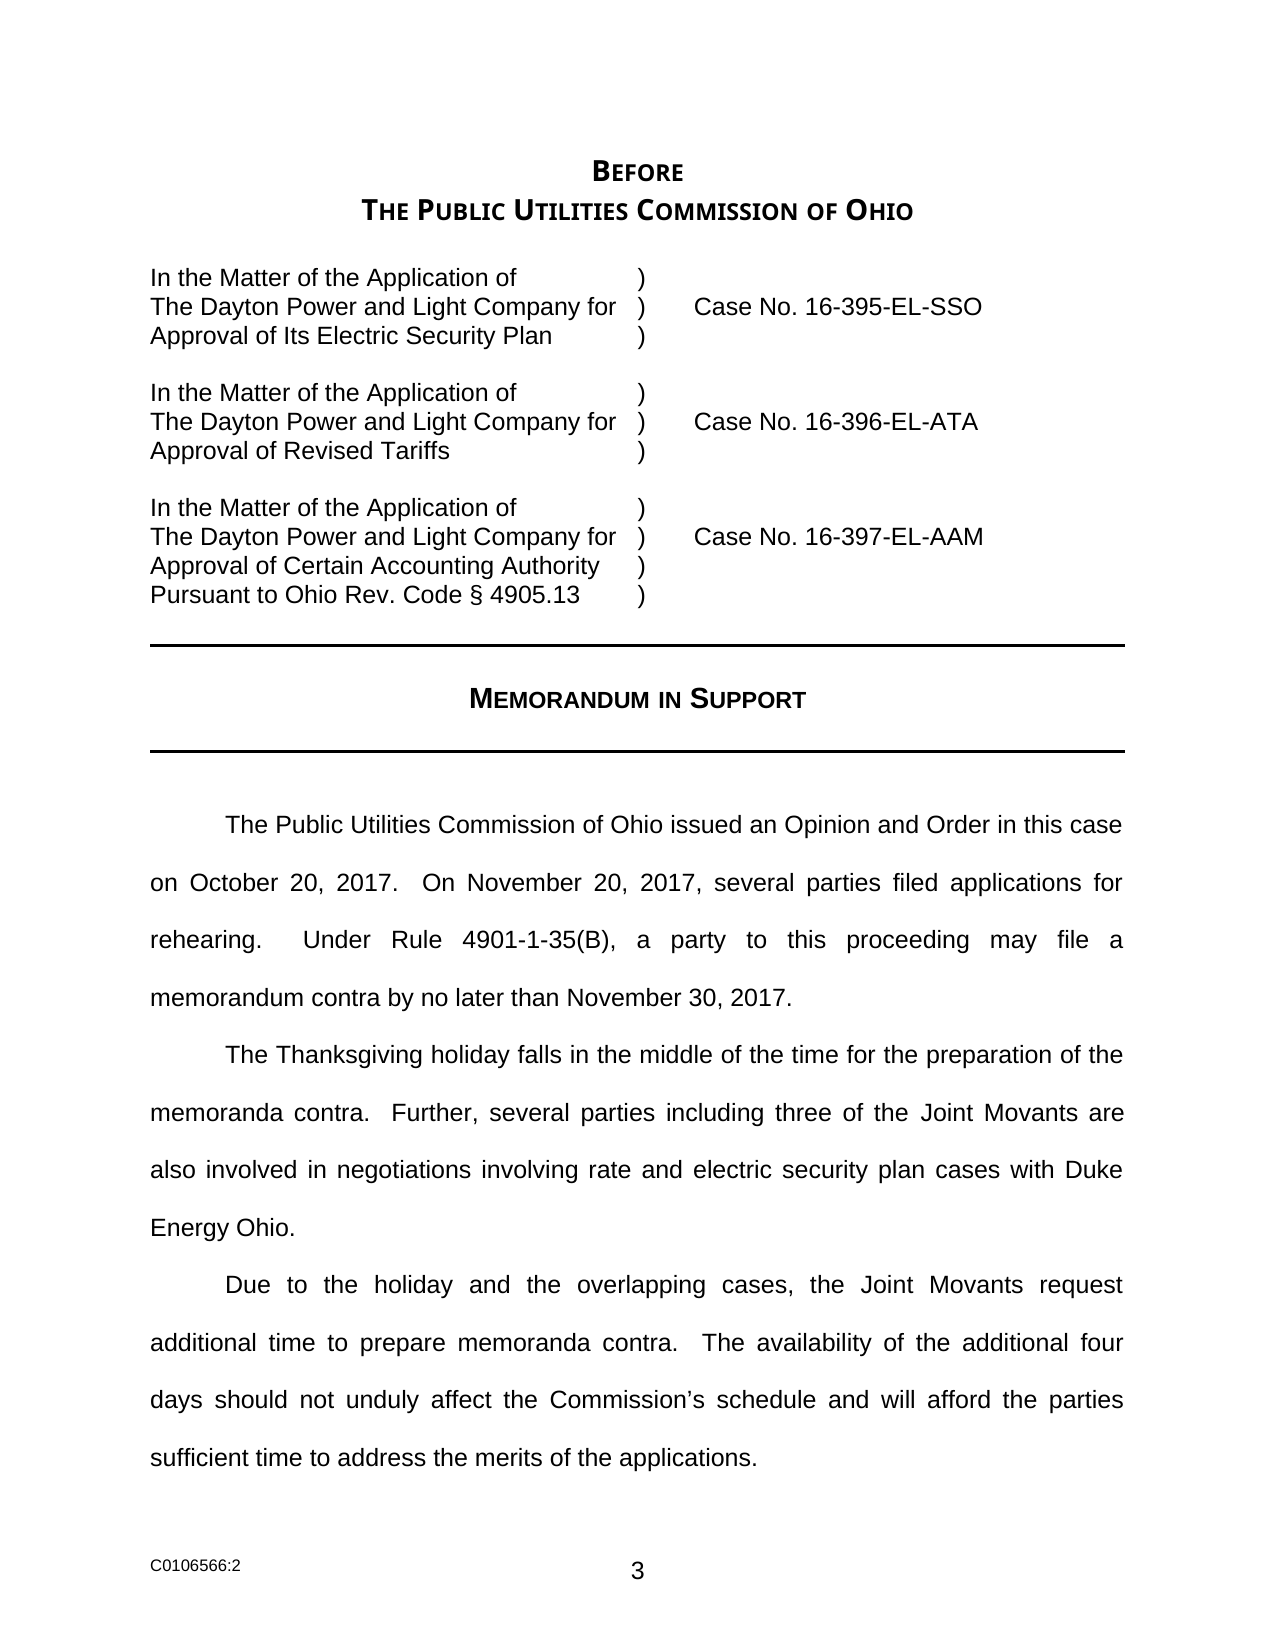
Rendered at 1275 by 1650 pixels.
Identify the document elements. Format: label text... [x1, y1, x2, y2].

title Memorandum in Support [150, 681, 1125, 714]
text Due to the holiday and the overlapping cases, the Joint Movants request additional time to prepare memoranda contra. The availability of the additional four days should not unduly affect the Commission’s schedule and will afford the parties sufficient time to address the merits of the applications. [150, 1271, 1125, 1472]
text Before [150, 150, 1125, 190]
text The Dayton Power and Light Company for ) Case No. 16-397-EL-AAM [150, 522, 1125, 551]
text The Public Utilities Commission of Ohio [150, 190, 1125, 229]
text The Thanksgiving holiday falls in the middle of the time for the preparation of the memoranda contra. Further, several parties including three of the Joint Movants are also involved in negotiations involving rate and electric security plan cases with Duke Energy Ohio. [150, 1041, 1125, 1242]
text The Public Utilities Commission of Ohio issued an Opinion and Order in this case on October 20, 2017. On November 20, 2017, several parties filed applications for rehearing. Under Rule 4901-1-35(B), a party to this proceeding may file a memorandum contra by no later than November 30, 2017. [150, 811, 1125, 1012]
text In the Matter of the Application of ) [150, 263, 1125, 292]
text The Dayton Power and Light Company for ) Case No. 16-395-EL-SSO [150, 292, 1125, 321]
text Pursuant to Ohio Rev. Code § 4905.13 ) [150, 580, 1125, 608]
text The Dayton Power and Light Company for ) Case No. 16-396-EL-ATA [150, 407, 1125, 436]
text Approval of Revised Tariffs ) [150, 436, 1125, 465]
text Approval of Its Electric Security Plan ) [150, 321, 1125, 350]
text In the Matter of the Application of ) [150, 493, 1125, 522]
text In the Matter of the Application of ) [150, 378, 1125, 407]
text Approval of Certain Accounting Authority ) [150, 551, 1125, 580]
